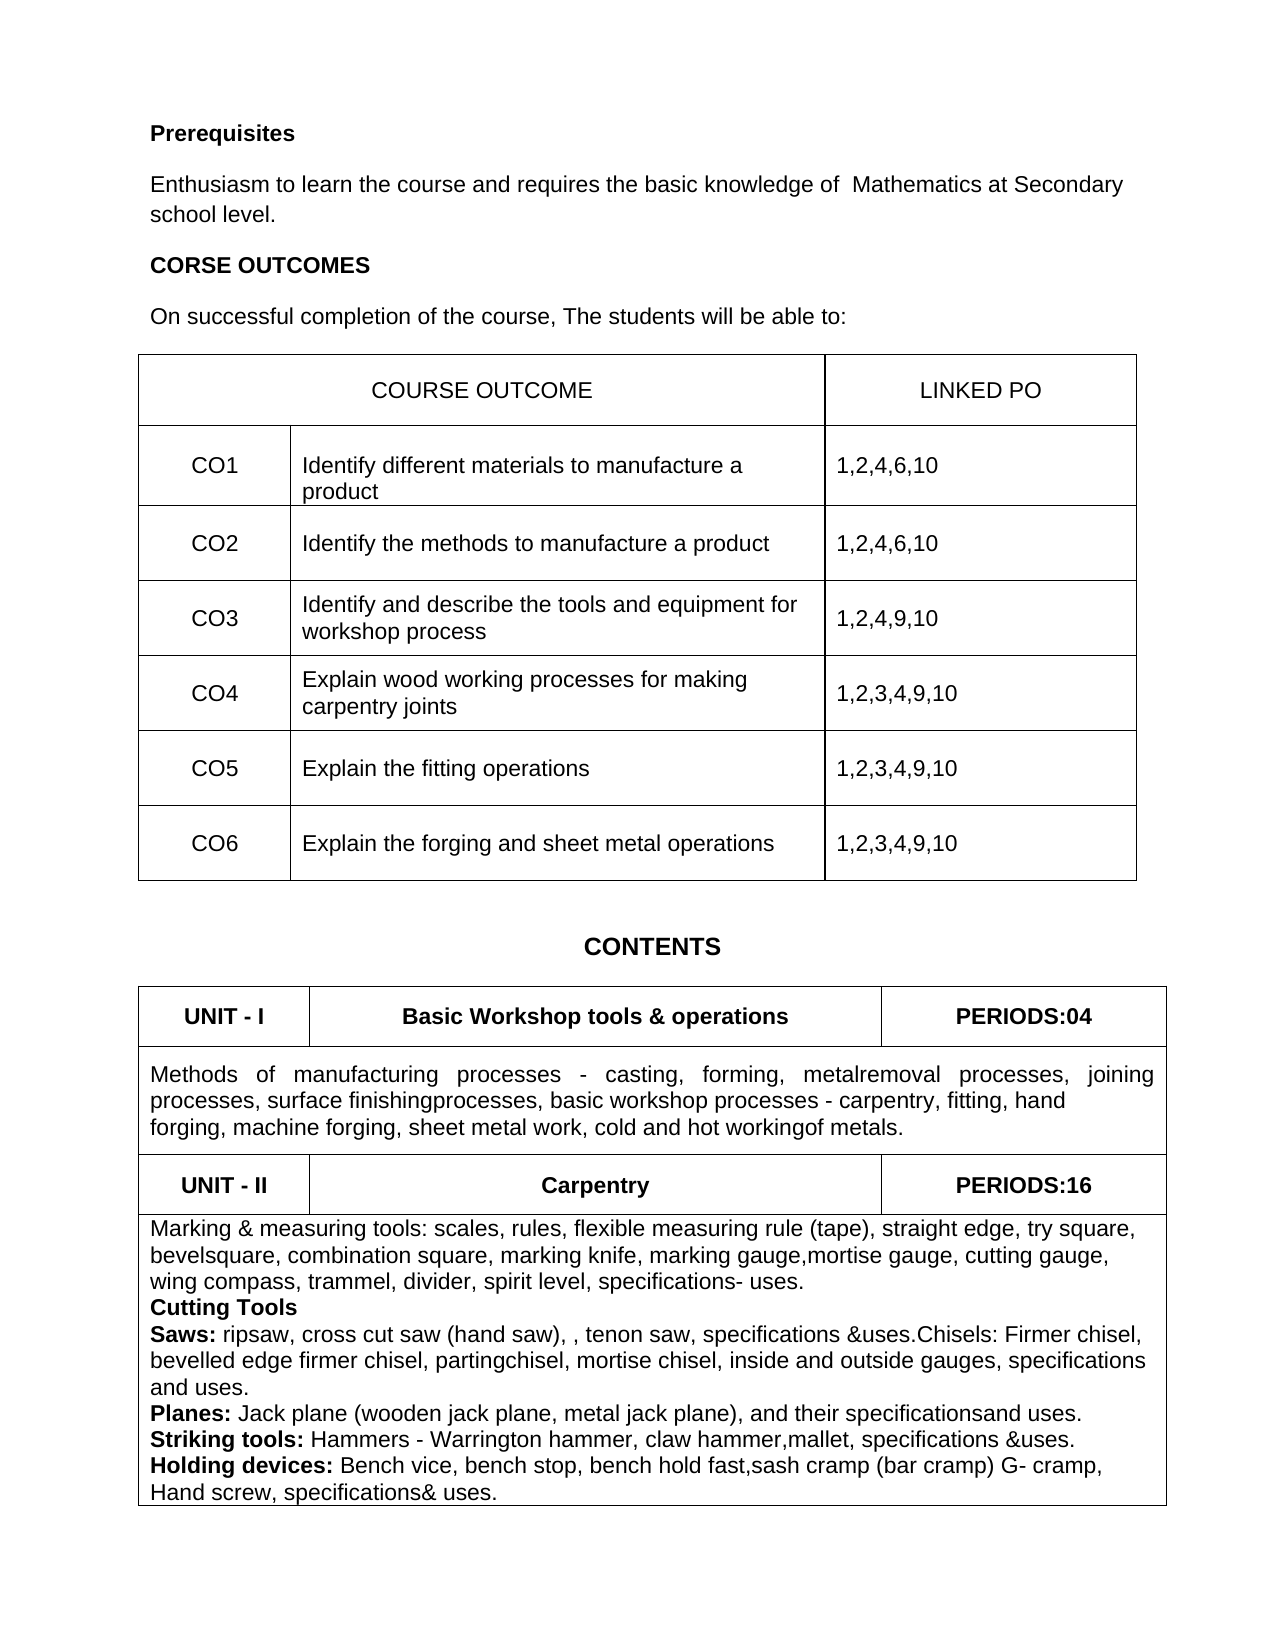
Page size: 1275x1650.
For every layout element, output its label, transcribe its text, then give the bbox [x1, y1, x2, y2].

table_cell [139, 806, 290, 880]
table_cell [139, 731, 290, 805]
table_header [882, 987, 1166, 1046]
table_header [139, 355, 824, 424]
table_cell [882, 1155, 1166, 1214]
text Prerequisites [150, 120, 1155, 146]
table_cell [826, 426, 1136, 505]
text Enthusiasm to learn the course and requires the basic knowledge of Mathematics at Secondary school level. [150, 171, 1155, 228]
text CORSE OUTCOMES [150, 252, 1155, 279]
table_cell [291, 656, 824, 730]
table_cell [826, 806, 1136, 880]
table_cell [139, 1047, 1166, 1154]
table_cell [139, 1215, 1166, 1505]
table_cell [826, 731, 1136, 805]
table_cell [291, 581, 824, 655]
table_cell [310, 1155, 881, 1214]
text On successful completion of the course, The students will be able to: [150, 303, 1155, 330]
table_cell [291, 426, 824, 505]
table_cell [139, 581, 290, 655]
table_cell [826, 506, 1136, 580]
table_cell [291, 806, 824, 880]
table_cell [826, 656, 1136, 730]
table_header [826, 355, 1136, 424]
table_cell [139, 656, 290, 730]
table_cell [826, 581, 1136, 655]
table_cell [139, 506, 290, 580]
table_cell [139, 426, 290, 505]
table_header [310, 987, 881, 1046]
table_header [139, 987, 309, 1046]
text CONTENTS [150, 932, 1155, 961]
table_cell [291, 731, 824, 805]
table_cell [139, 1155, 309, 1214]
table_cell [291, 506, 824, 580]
